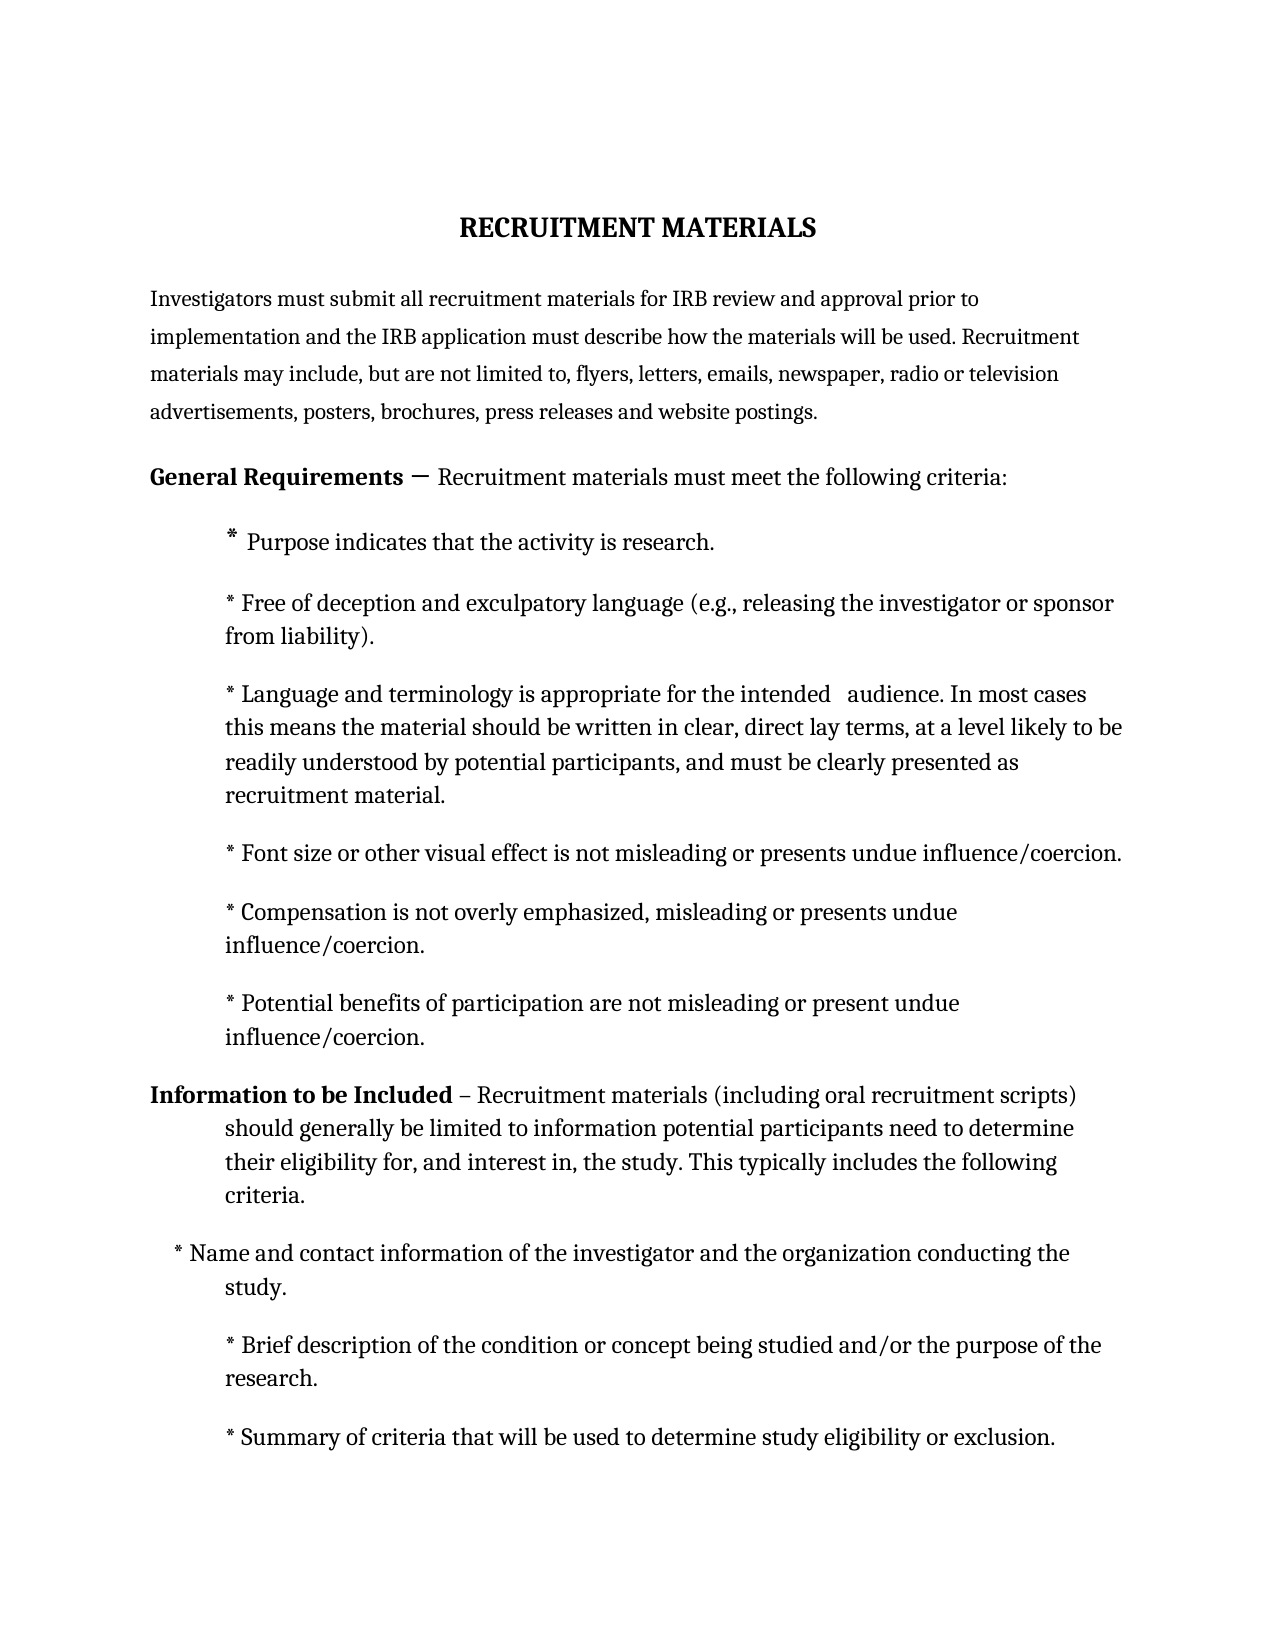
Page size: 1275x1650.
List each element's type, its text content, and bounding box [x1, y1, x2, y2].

list * Language and terminology is appropriate for the intended audience. In most cases this means the material should be written in clear, direct lay terms, at a level likely to be readily understood by potential participants, and must be clearly presented as recruitment material. [150, 676, 1125, 809]
list * Free of deception and exculpatory language (e.g., releasing the investigator or sponsor from liability). [150, 584, 1125, 651]
text Investigators must submit all recruitment materials for IRB review and approval prior to implementation and the IRB application must describe how the materials will be used. Recruitment materials may include, but are not limited to, flyers, letters, emails, newspaper, radio or television advertisements, posters, brochures, press releases and website postings. [150, 275, 1125, 425]
text General Requirements – Recruitment materials must meet the following criteria: [150, 450, 1125, 496]
list * Summary of criteria that will be used to determine study eligibility or exclusion. [150, 1418, 1125, 1451]
list * Name and contact information of the investigator and the organization conducting the study. [150, 1234, 1125, 1301]
list * Font size or other visual effect is not misleading or presents undue influence/coercion. [150, 834, 1125, 868]
list * Brief description of the condition or concept being studied and/or the purpose of the research. [150, 1326, 1125, 1393]
list * Potential benefits of participation are not misleading or present undue influence/coercion. [150, 984, 1125, 1051]
text RECRUITMENT MATERIALS [150, 211, 1125, 244]
list Information to be Included – Recruitment materials (including oral recruitment scripts) should generally be limited to information potential participants need to determine their eligibility for, and interest in, the study. This typically includes the following criteria. [150, 1076, 1125, 1209]
list * Purpose indicates that the activity is research. [150, 521, 1125, 559]
list * Compensation is not overly emphasized, misleading or presents undue influence/coercion. [150, 893, 1125, 959]
